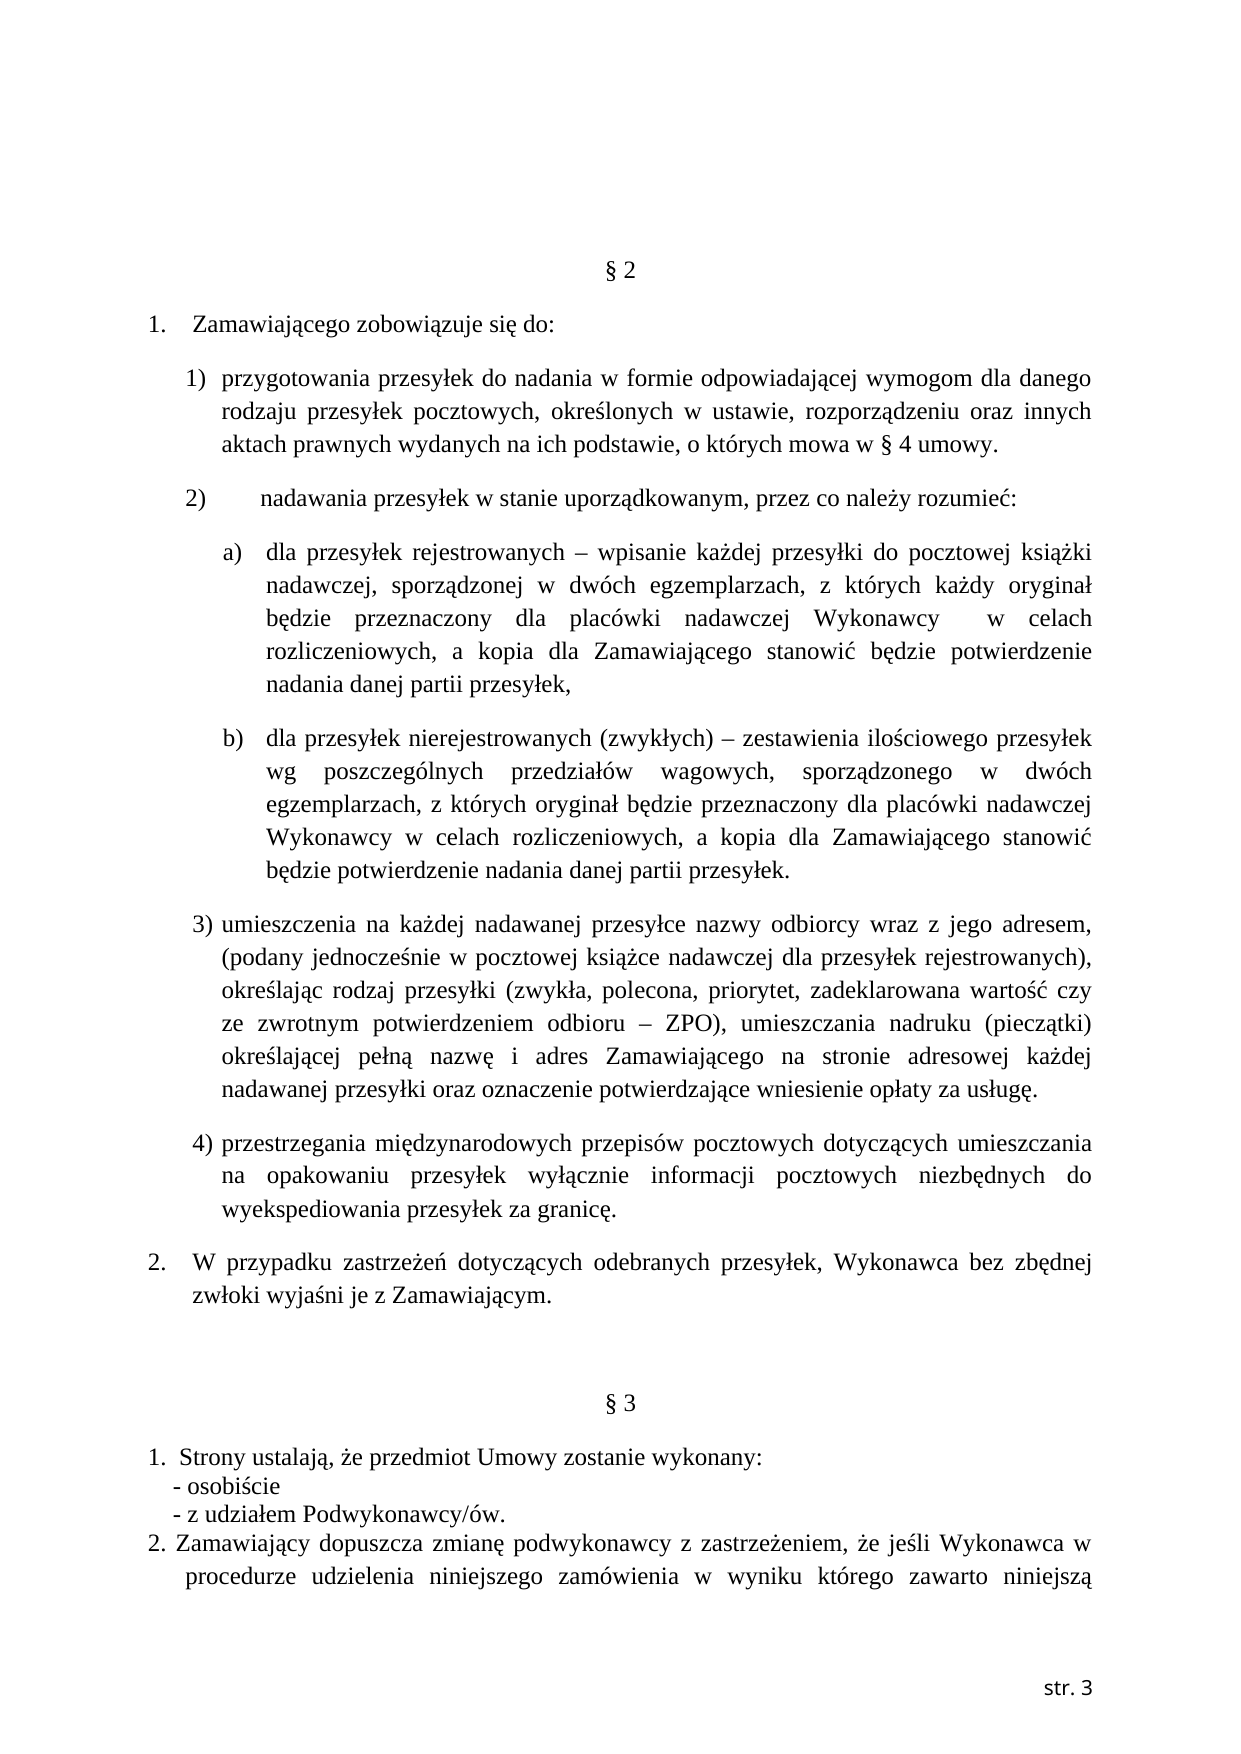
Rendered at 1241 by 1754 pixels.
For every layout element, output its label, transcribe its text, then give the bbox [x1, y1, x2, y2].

list nadawania przesyłek w stanie uporządkowanym, przez co należy rozumieć: [185, 483, 1093, 512]
list przestrzegania międzynarodowych przepisów pocztowych dotyczących umieszczania na opakowaniu przesyłek wyłącznie informacji pocztowych niezbędnych do wyekspediowania przesyłek za granicę. [192, 1128, 1093, 1222]
text § 3 [148, 1388, 1093, 1417]
list umieszczenia na każdej nadawanej przesyłce nazwy odbiorcy wraz z jego adresem, (podany jednocześnie w pocztowej książce nadawczej dla przesyłek rejestrowanych), określając rodzaj przesyłki (zwykła, polecona, priorytet, zadeklarowana wartość czy ze zwrotnym potwierdzeniem odbioru – ZPO), umieszczania nadruku (pieczątki) określającej pełną nazwę i adres Zamawiającego na stronie adresowej każdej nadawanej przesyłki oraz oznaczenie potwierdzające wniesienie opłaty za usługę. [192, 909, 1093, 1102]
text § 2 [148, 255, 1093, 284]
list dla przesyłek nierejestrowanych (zwykłych) – zestawienia ilościowego przesyłek wg poszczególnych przedziałów wagowych, sporządzonego w dwóch egzemplarzach, z których oryginał będzie przeznaczony dla placówki nadawczej Wykonawcy w celach rozliczeniowych, a kopia dla Zamawiającego stanowić będzie potwierdzenie nadania danej partii przesyłek. [223, 723, 1093, 883]
list W przypadku zastrzeżeń dotyczących odebranych przesyłek, Wykonawca bez zbędnej zwłoki wyjaśni je z Zamawiającym. [148, 1247, 1093, 1309]
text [148, 1528, 1093, 1590]
text 1. Strony ustalają, że przedmiot Umowy zostanie wykonany: [148, 1442, 1093, 1471]
list przygotowania przesyłek do nadania w formie odpowiadającej wymogom dla danego rodzaju przesyłek pocztowych, określonych w ustawie, rozporządzeniu oraz innych aktach prawnych wydanych na ich podstawie, o których mowa w § 4 umowy. [185, 363, 1093, 458]
text - z udziałem Podwykonawcy/ów. [148, 1499, 1093, 1528]
text - osobiście [148, 1471, 1093, 1499]
list dla przesyłek rejestrowanych – wpisanie każdej przesyłki do pocztowej książki nadawczej, sporządzonej w dwóch egzemplarzach, z których każdy oryginał będzie przeznaczony dla placówki nadawczej Wykonawcy w celach rozliczeniowych, a kopia dla Zamawiającego stanowić będzie potwierdzenie nadania danej partii przesyłek, [223, 537, 1093, 698]
list Zamawiającego zobowiązuje się do: [148, 309, 1093, 338]
